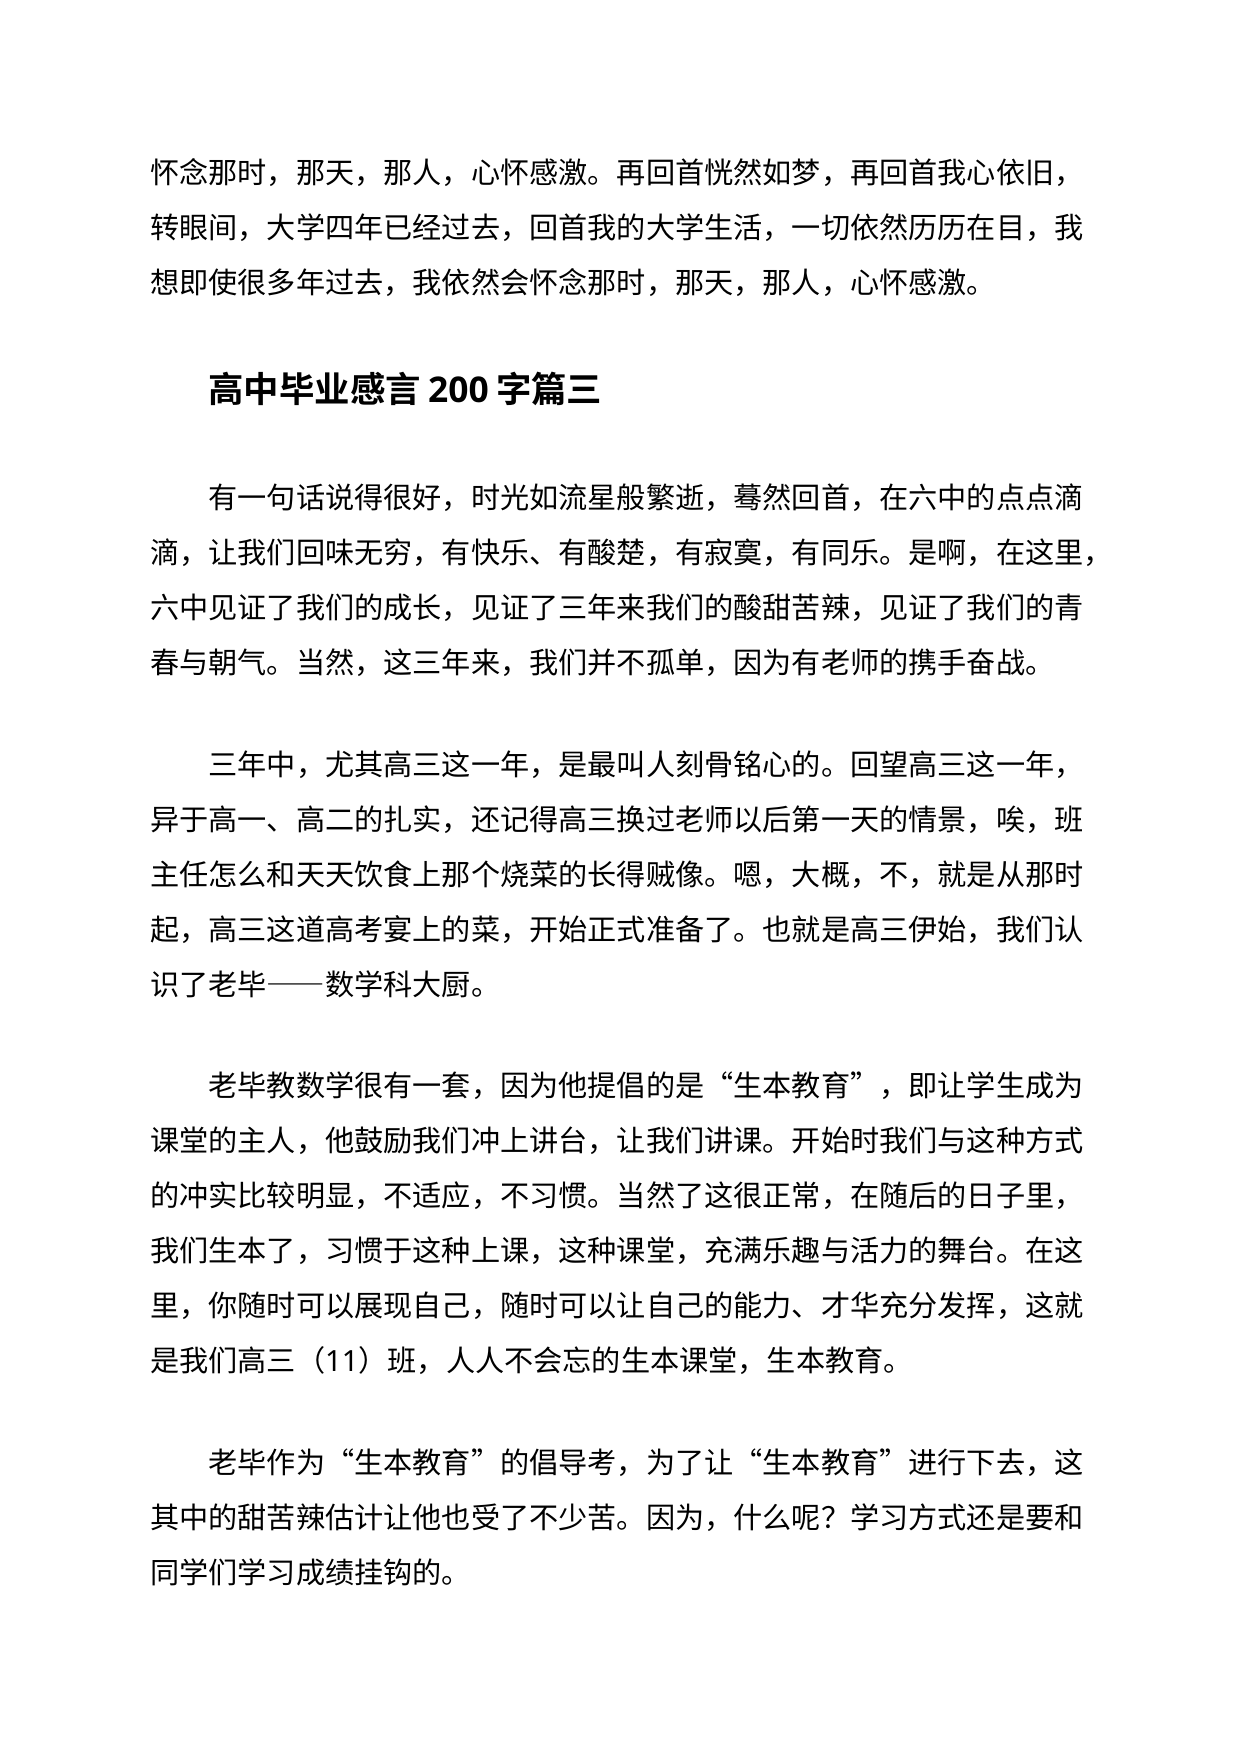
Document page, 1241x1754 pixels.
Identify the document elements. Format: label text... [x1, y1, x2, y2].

text 老毕作为“生本教育”的倡导考，为了让“生本教育”进行下去，这其中的甜苦辣估计让他也受了不少苦。因为，什么呢？学习方式还是要和同学们学习成绩挂钩的。 [150, 1439, 1090, 1591]
text 高中毕业感言200字篇三 [150, 362, 1090, 413]
text 老毕教数学很有一套，因为他提倡的是“生本教育”，即让学生成为课堂的主人，他鼓励我们冲上讲台，让我们讲课。开始时我们与这种方式的冲实比较明显，不适应，不习惯。当然了这很正常，在随后的日子里，我们生本了，习惯于这种上课，这种课堂，充满乐趣与活力的舞台。在这里，你随时可以展现自己，随时可以让自己的能力、才华充分发挥，这就是我们高三（11）班，人人不会忘的生本课堂，生本教育。 [150, 1063, 1090, 1380]
text 三年中，尤其高三这一年，是最叫人刻骨铭心的。回望高三这一年，异于高一、高二的扎实，还记得高三换过老师以后第一天的情景，唉，班主任怎么和天天饮食上那个烧菜的长得贼像。嗯，大概，不，就是从那时起，高三这道高考宴上的菜，开始正式准备了。也就是高三伊始，我们认识了老毕——数学科大厨。 [150, 742, 1090, 1003]
text 有一句话说得很好，时光如流星般繁逝，蓦然回首，在六中的点点滴滴，让我们回味无穷，有快乐、有酸楚，有寂寞，有同乐。是啊，在这里，六中见证了我们的成长，见证了三年来我们的酸甜苦辣，见证了我们的青春与朝气。当然，这三年来，我们并不孤单，因为有老师的携手奋战。 [150, 475, 1090, 682]
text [150, 150, 1090, 302]
